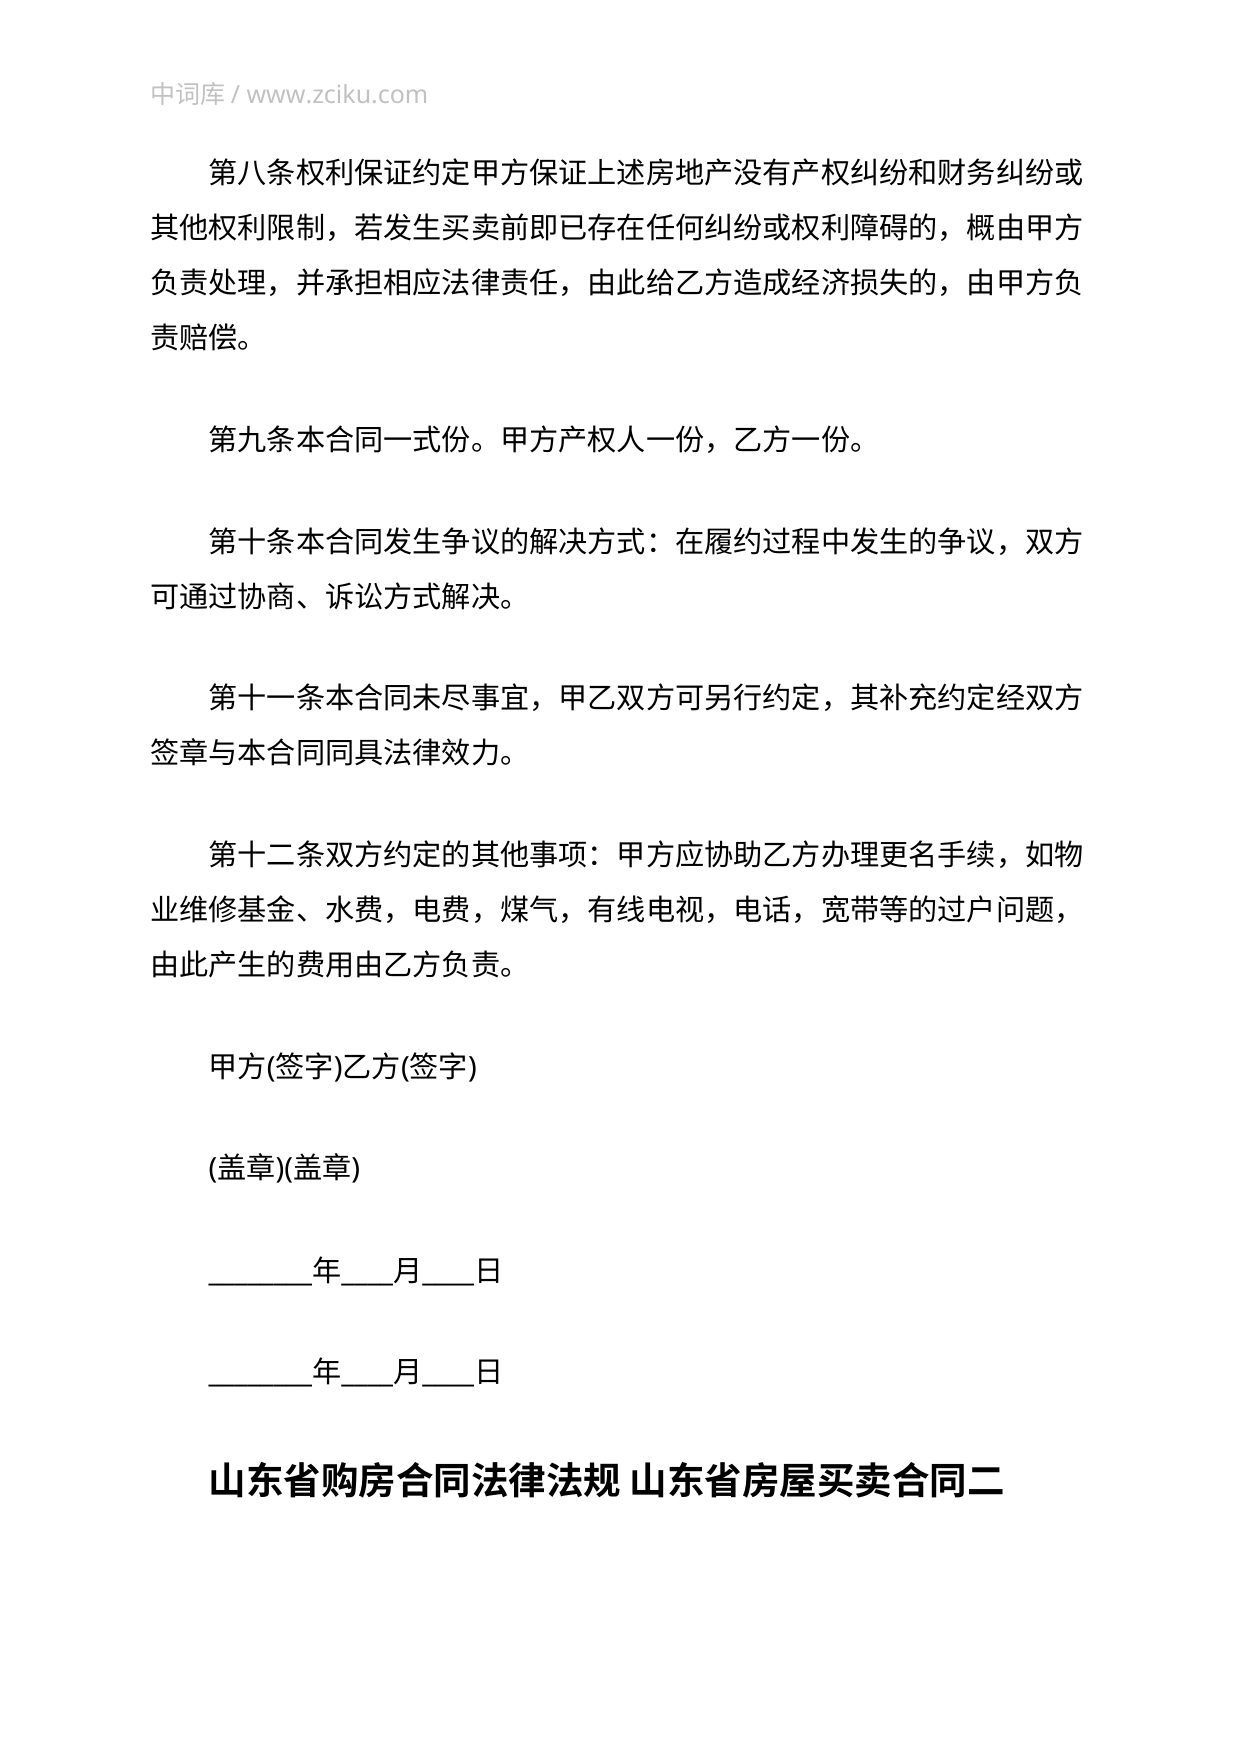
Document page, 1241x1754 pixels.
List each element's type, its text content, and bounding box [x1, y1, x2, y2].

text 第九条本合同一式份。甲方产权人一份，乙方一份。 [150, 416, 1090, 459]
text 山东省购房合同法律法规 山东省房屋买卖合同二 [150, 1451, 1090, 1505]
text 第十条本合同发生争议的解决方式：在履约过程中发生的争议，双方可通过协商、诉讼方式解决。 [150, 518, 1090, 615]
text 第十一条本合同未尽事宜，甲乙双方可另行约定，其补充约定经双方签章与本合同同具法律效力。 [150, 675, 1090, 772]
text ________年____月____日 [150, 1247, 1090, 1289]
text 第十二条双方约定的其他事项：甲方应协助乙方办理更名手续，如物业维修基金、水费，电费，煤气，有线电视，电话，宽带等的过户问题，由此产生的费用由乙方负责。 [150, 832, 1090, 984]
text 第八条权利保证约定甲方保证上述房地产没有产权纠纷和财务纠纷或其他权利限制，若发生买卖前即已存在任何纠纷或权利障碍的，概由甲方负责处理，并承担相应法律责任，由此给乙方造成经济损失的，由甲方负责赔偿。 [150, 150, 1090, 357]
text (盖章)(盖章) [150, 1145, 1090, 1187]
text 甲方(签字)乙方(签字) [150, 1043, 1090, 1086]
text ________年____月____日 [150, 1349, 1090, 1391]
